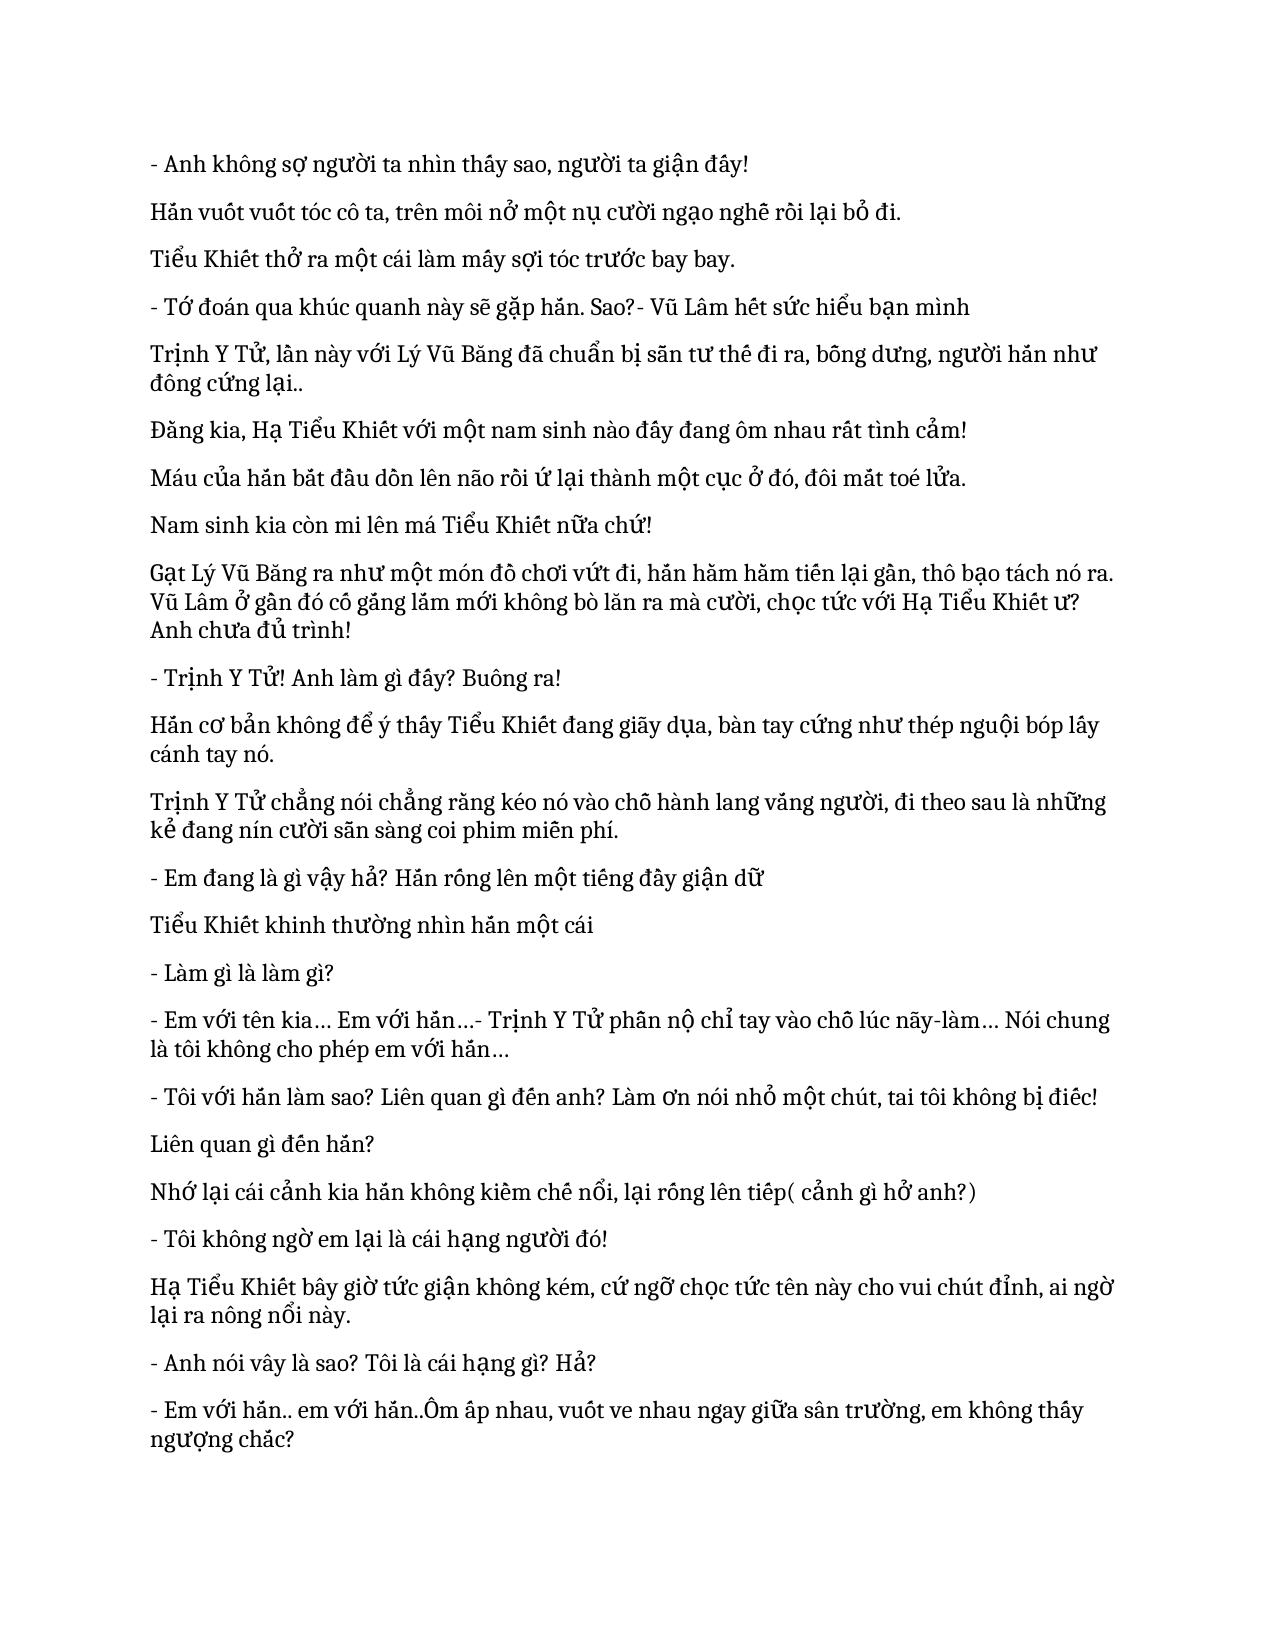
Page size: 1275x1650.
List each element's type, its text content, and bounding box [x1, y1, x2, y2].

text Nam sinh kia còn mi lên má Tiểu Khiết nữa chứ! [150, 511, 1125, 540]
text - Tôi với hắn làm sao? Liên quan gì đến anh? Làm ơn nói nhỏ một chút, tai tôi không bị điếc! [150, 1082, 1125, 1111]
text Trịnh Y Tử chẳng nói chẳng rằng kéo nó vào chỗ hành lang vắng người, đi theo sau là những kẻ đang nín cười sẵn sàng coi phim miễn phí. [150, 787, 1125, 845]
text Tiểu Khiết khinh thường nhìn hắn một cái [150, 911, 1125, 940]
text Đằng kia, Hạ Tiểu Khiết với một nam sinh nào đấy đang ôm nhau rất tình cảm! [150, 416, 1125, 445]
text - Em với hắn.. em với hắn..Ôm ấp nhau, vuốt ve nhau ngay giữa sân trường, em không thấy ngượng chắc? [150, 1396, 1125, 1454]
text - Em đang là gì vậy hả? Hắn rống lên một tiếng đầy giận dữ [150, 864, 1125, 892]
text - Trịnh Y Tử! Anh làm gì đấy? Buông ra! [150, 664, 1125, 692]
text Hắn vuốt vuốt tóc cô ta, trên môi nở một nụ cười ngạo nghễ rồi lại bỏ đi. [150, 197, 1125, 226]
text Trịnh Y Tử, lần này với Lý Vũ Băng đã chuẩn bị sẵn tư thế đi ra, bỗng dưng, người hắn như đông cứng lại.. [150, 340, 1125, 397]
text - Anh không sợ người ta nhìn thấy sao, người ta giận đấy! [150, 150, 1125, 179]
text - Tôi không ngờ em lại là cái hạng người đó! [150, 1225, 1125, 1254]
text - Anh nói vây là sao? Tôi là cái hạng gì? Hả? [150, 1349, 1125, 1377]
text - Em với tên kia… Em với hắn…- Trịnh Y Tử phẫn nộ chỉ tay vào chỗ lúc nãy-làm… Nói chung là tôi không cho phép em với hắn… [150, 1006, 1125, 1064]
text Hắn cơ bản không để ý thấy Tiểu Khiết đang giãy dụa, bàn tay cứng như thép nguội bóp lấy cánh tay nó. [150, 711, 1125, 769]
text Tiểu Khiết thở ra một cái làm mấy sợi tóc trước bay bay. [150, 245, 1125, 274]
text Gạt Lý Vũ Băng ra như một món đồ chơi vứt đi, hắn hằm hằm tiến lại gần, thô bạo tách nó ra. Vũ Lâm ở gần đó cố gắng lắm mới không bò lăn ra mà cười, chọc tức với Hạ Tiểu Khiết ư? Anh chưa đủ trình! [150, 559, 1125, 645]
text Liên quan gì đến hắn? [150, 1130, 1125, 1159]
text - Tớ đoán qua khúc quanh này sẽ gặp hắn. Sao?- Vũ Lâm hết sức hiểu bạn mình [150, 292, 1125, 321]
text Máu của hắn bắt đầu dồn lên não rồi ứ lại thành một cục ở đó, đôi mắt toé lửa. [150, 464, 1125, 492]
text - Làm gì là làm gì? [150, 959, 1125, 987]
text Hạ Tiểu Khiết bây giờ tức giận không kém, cứ ngỡ chọc tức tên này cho vui chút đỉnh, ai ngờ lại ra nông nổi này. [150, 1272, 1125, 1330]
text Nhớ lại cái cảnh kia hắn không kiềm chế nổi, lại rống lên tiếp( cảnh gì hở anh?) [150, 1177, 1125, 1206]
